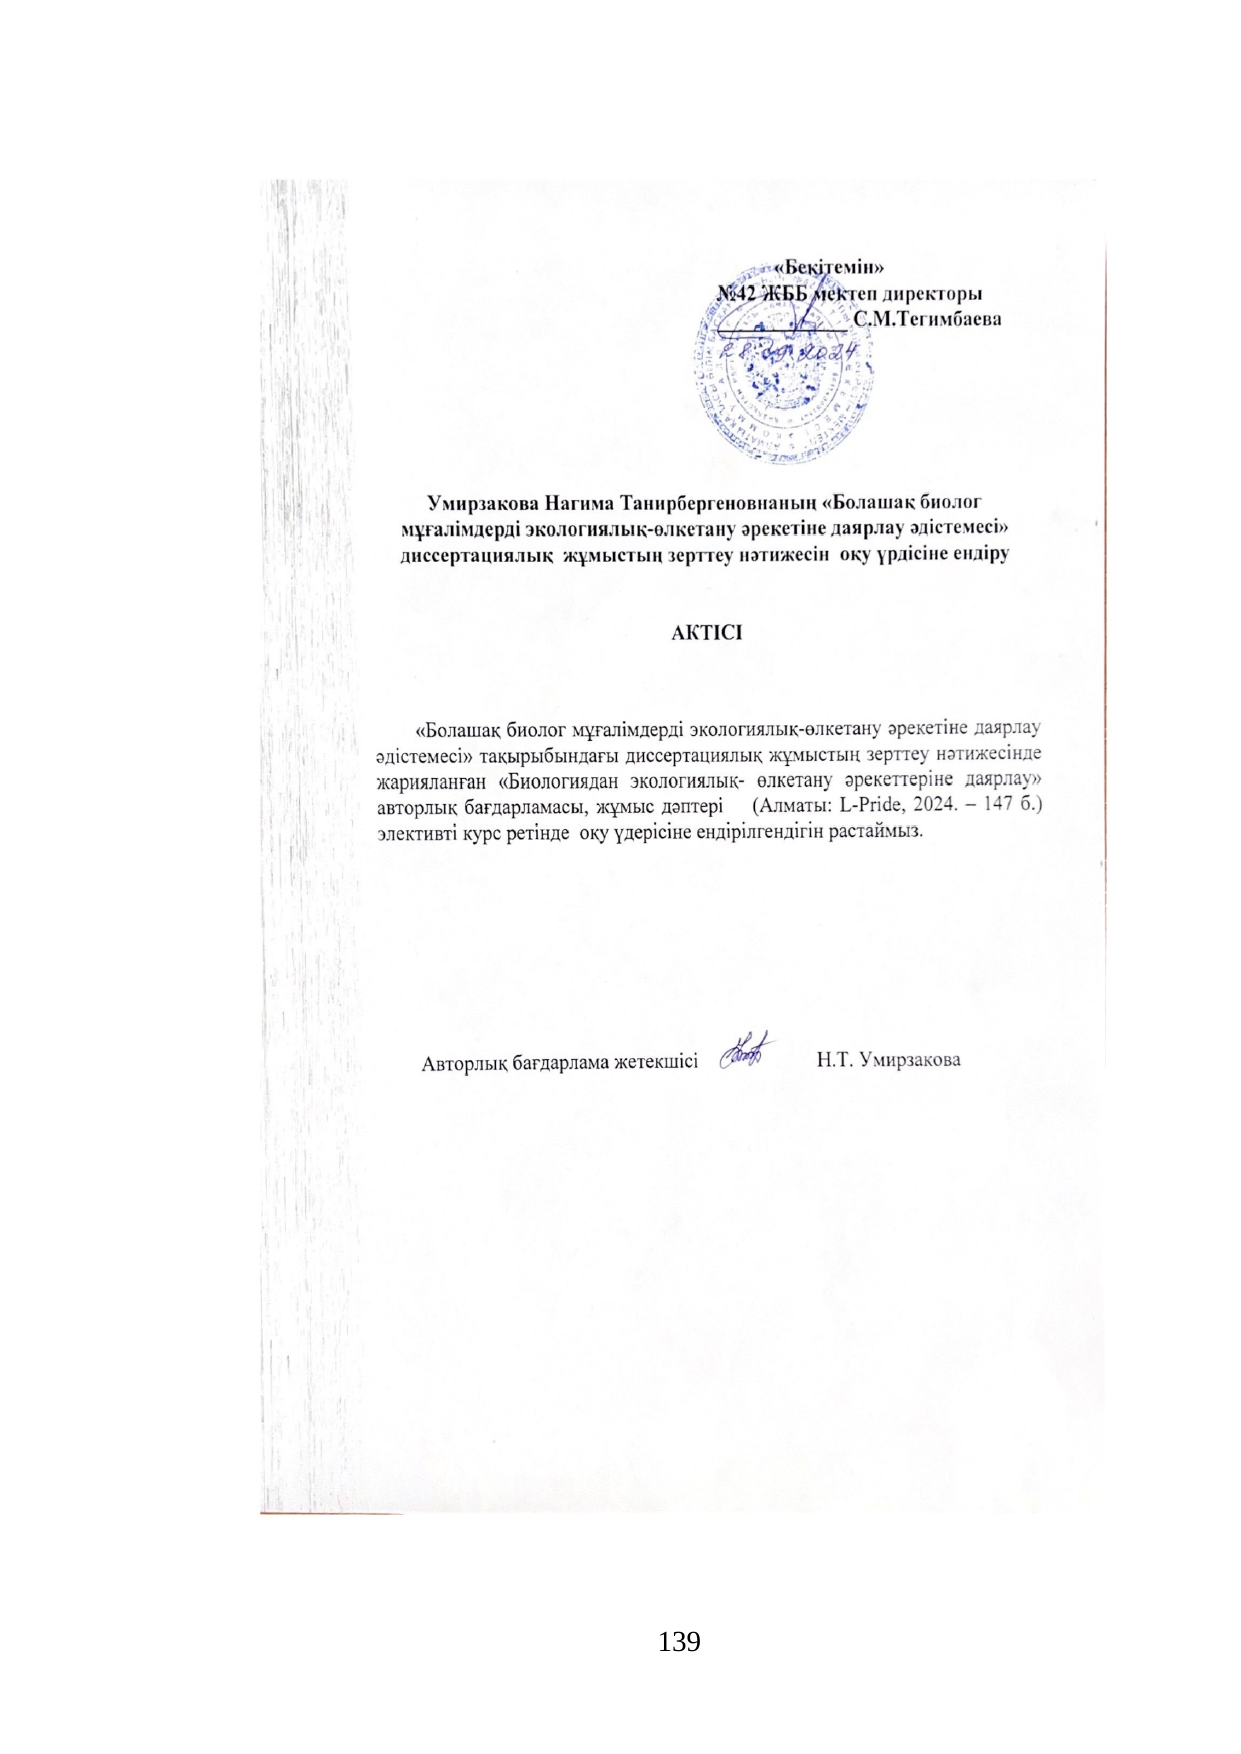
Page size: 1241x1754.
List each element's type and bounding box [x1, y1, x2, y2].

picture [177, 120, 1187, 1574]
